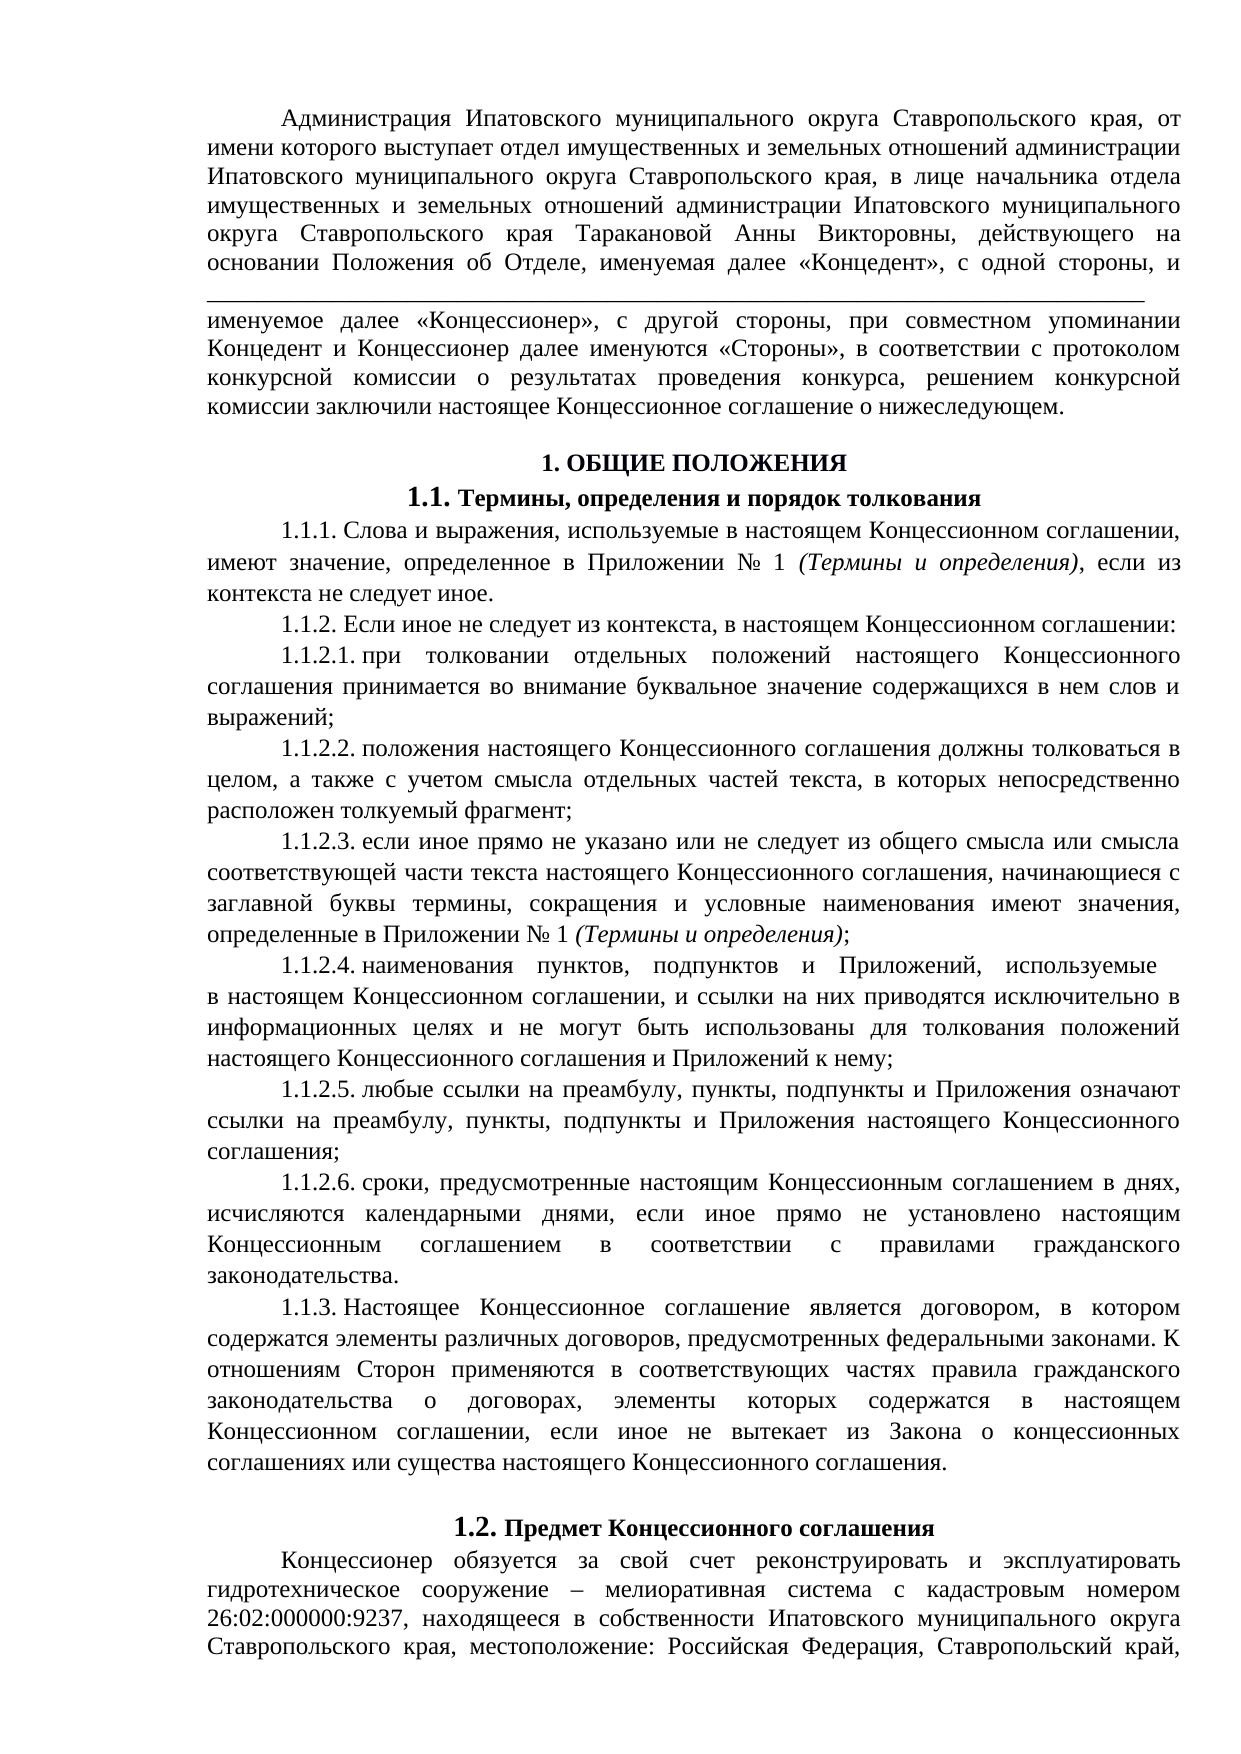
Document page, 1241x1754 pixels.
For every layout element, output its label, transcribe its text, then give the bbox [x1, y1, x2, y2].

list Предмет Концессионного соглашения [207, 1509, 1181, 1542]
text Администрация Ипатовского муниципального округа Ставропольского края, от имени которого выступает отдел имущественных и земельных отношений администрации Ипатовского муниципального округа Ставропольского края, в лице начальника отдела имущественных и земельных отношений администрации Ипатовского муниципального округа Ставропольского края Таракановой Анны Викторовны, действующего на основании Положения об Отделе, именуемая далее «Концедент», с одной стороны, и ___________________________________________________________________________ именуемое далее «Концессионер», с другой стороны, при совместном упоминании Концедент и Концессионер далее именуются «Стороны», в соответствии с протоколом конкурсной комиссии о результатах проведения конкурса, решением конкурсной комиссии заключили настоящее Концессионное соглашение о нижеследующем. [207, 103, 1181, 420]
list если иное прямо не указано или не следует из общего смысла или смысла соответствующей части текста настоящего Концессионного соглашения, начинающиеся с заглавной буквы термины, сокращения и условные наименования имеют значения, определенные в Приложении № 1 (Термины и определения); [207, 826, 1181, 948]
list Термины, определения и порядок толкования [207, 479, 1181, 513]
list Настоящее Концессионное соглашение является договором, в котором содержатся элементы различных договоров, предусмотренных федеральными законами. К отношениям Сторон применяются в соответствующих частях правила гражданского законодательства о договорах, элементы которых содержатся в настоящем Концессионном соглашении, если иное не вытекает из Закона о концессионных соглашениях или существа настоящего Концессионного соглашения. [207, 1292, 1181, 1476]
list сроки, предусмотренные настоящим Концессионным соглашением в днях, исчисляются календарными днями, если иное прямо не установлено настоящим Концессионным соглашением в соответствии с правилами гражданского законодательства. [207, 1167, 1181, 1289]
list при толковании отдельных положений настоящего Концессионного соглашения принимается во внимание буквальное значение содержащихся в нем слов и выражений; [207, 640, 1181, 731]
list ОБЩИЕ ПОЛОЖЕНИЯ [207, 448, 1181, 477]
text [207, 1545, 1181, 1660]
list любые ссылки на преамбулу, пункты, подпункты и Приложения означают ссылки на преамбулу, пункты, подпункты и Приложения настоящего Концессионного соглашения; [207, 1074, 1181, 1165]
list наименования пунктов, подпунктов и Приложений, используемые в настоящем Концессионном соглашении, и ссылки на них приводятся исключительно в информационных целях и не могут быть использованы для толкования положений настоящего Концессионного соглашения и Приложений к нему; [207, 950, 1181, 1072]
list Если иное не следует из контекста, в настоящем Концессионном соглашении: [207, 609, 1181, 637]
list Слова и выражения, используемые в настоящем Концессионном соглашении, имеют значение, определенное в Приложении № 1 (Термины и определения), если из контекста не следует иное. [207, 516, 1181, 606]
list положения настоящего Концессионного соглашения должны толковаться в целом, а также с учетом смысла отдельных частей текста, в которых непосредственно расположен толкуемый фрагмент; [207, 733, 1181, 824]
